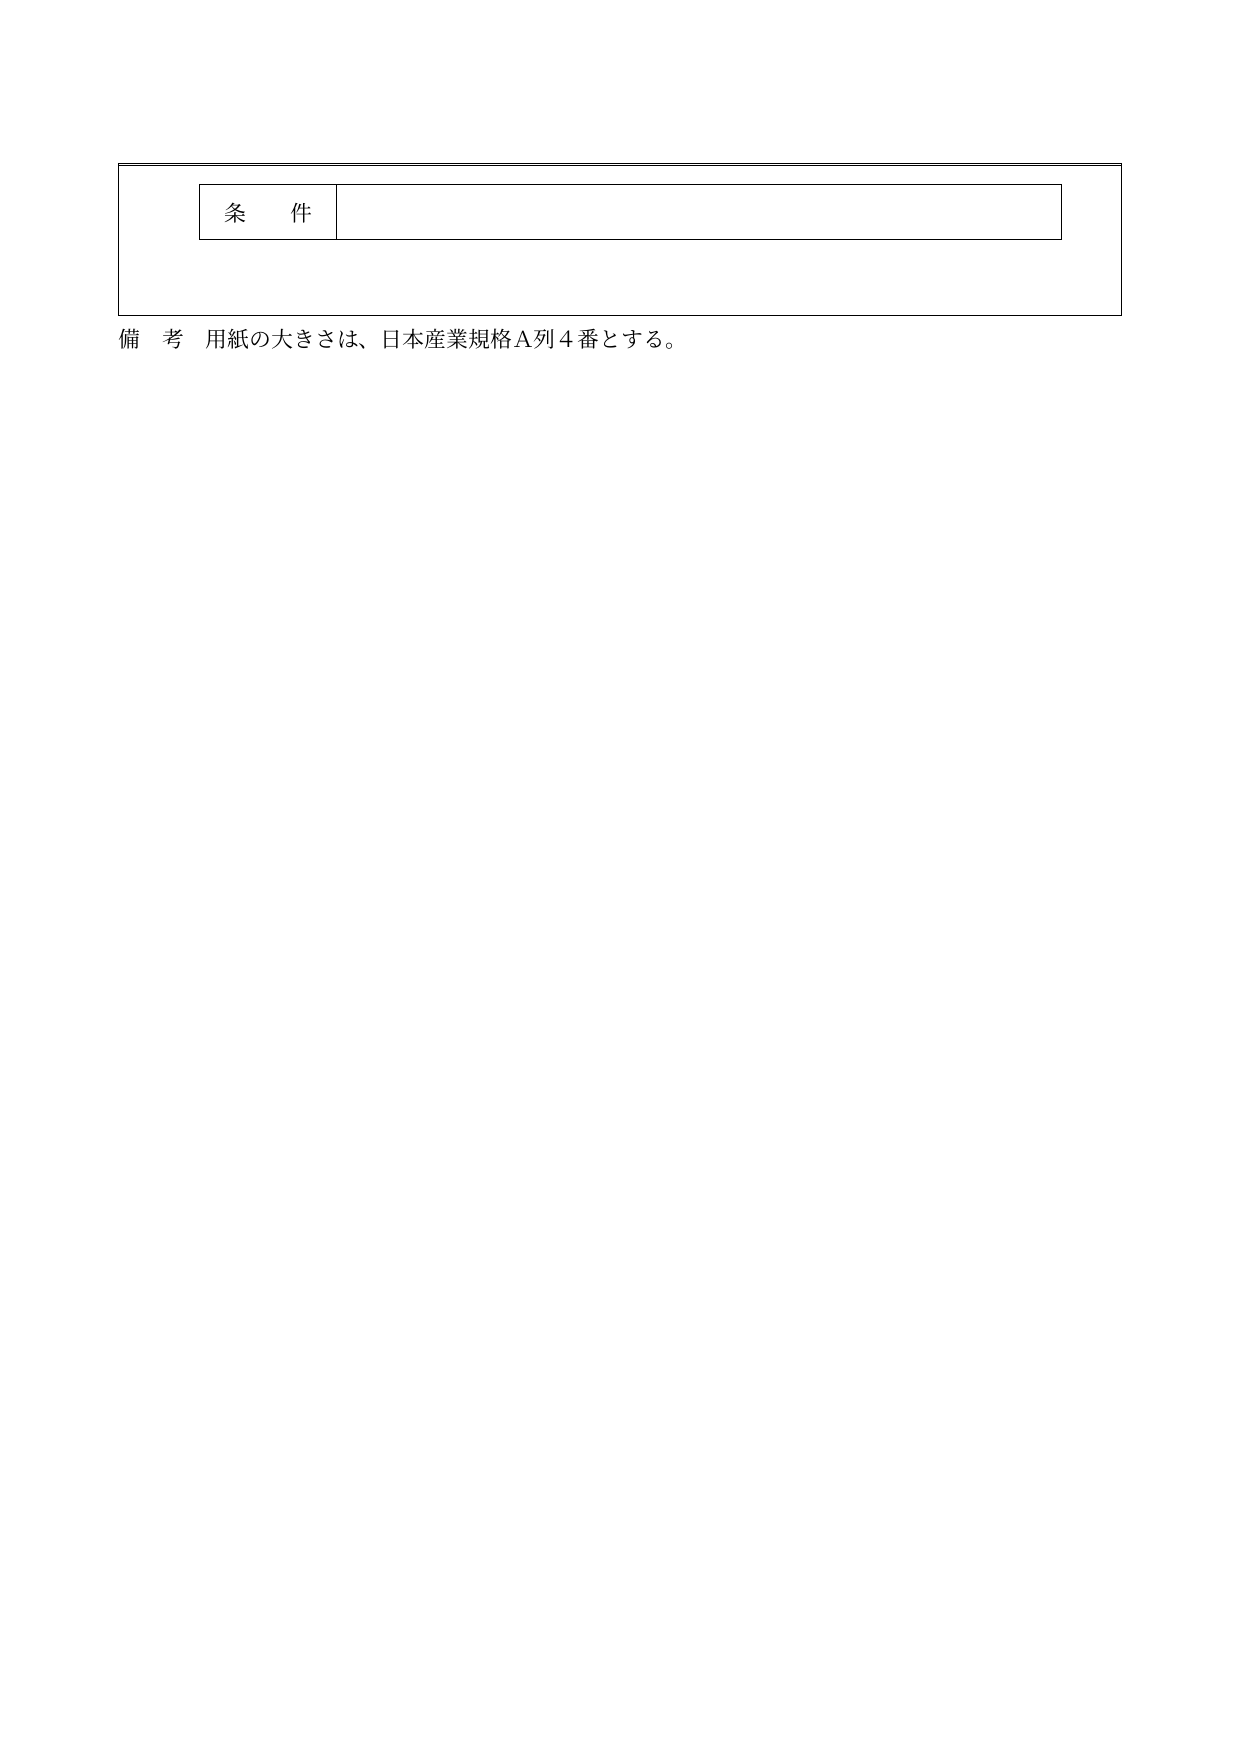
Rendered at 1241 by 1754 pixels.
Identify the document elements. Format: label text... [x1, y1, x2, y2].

text 備 考 用紙の大きさは、日本産業規格Ａ列４番とする。 [118, 316, 1122, 359]
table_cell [119, 166, 1121, 315]
